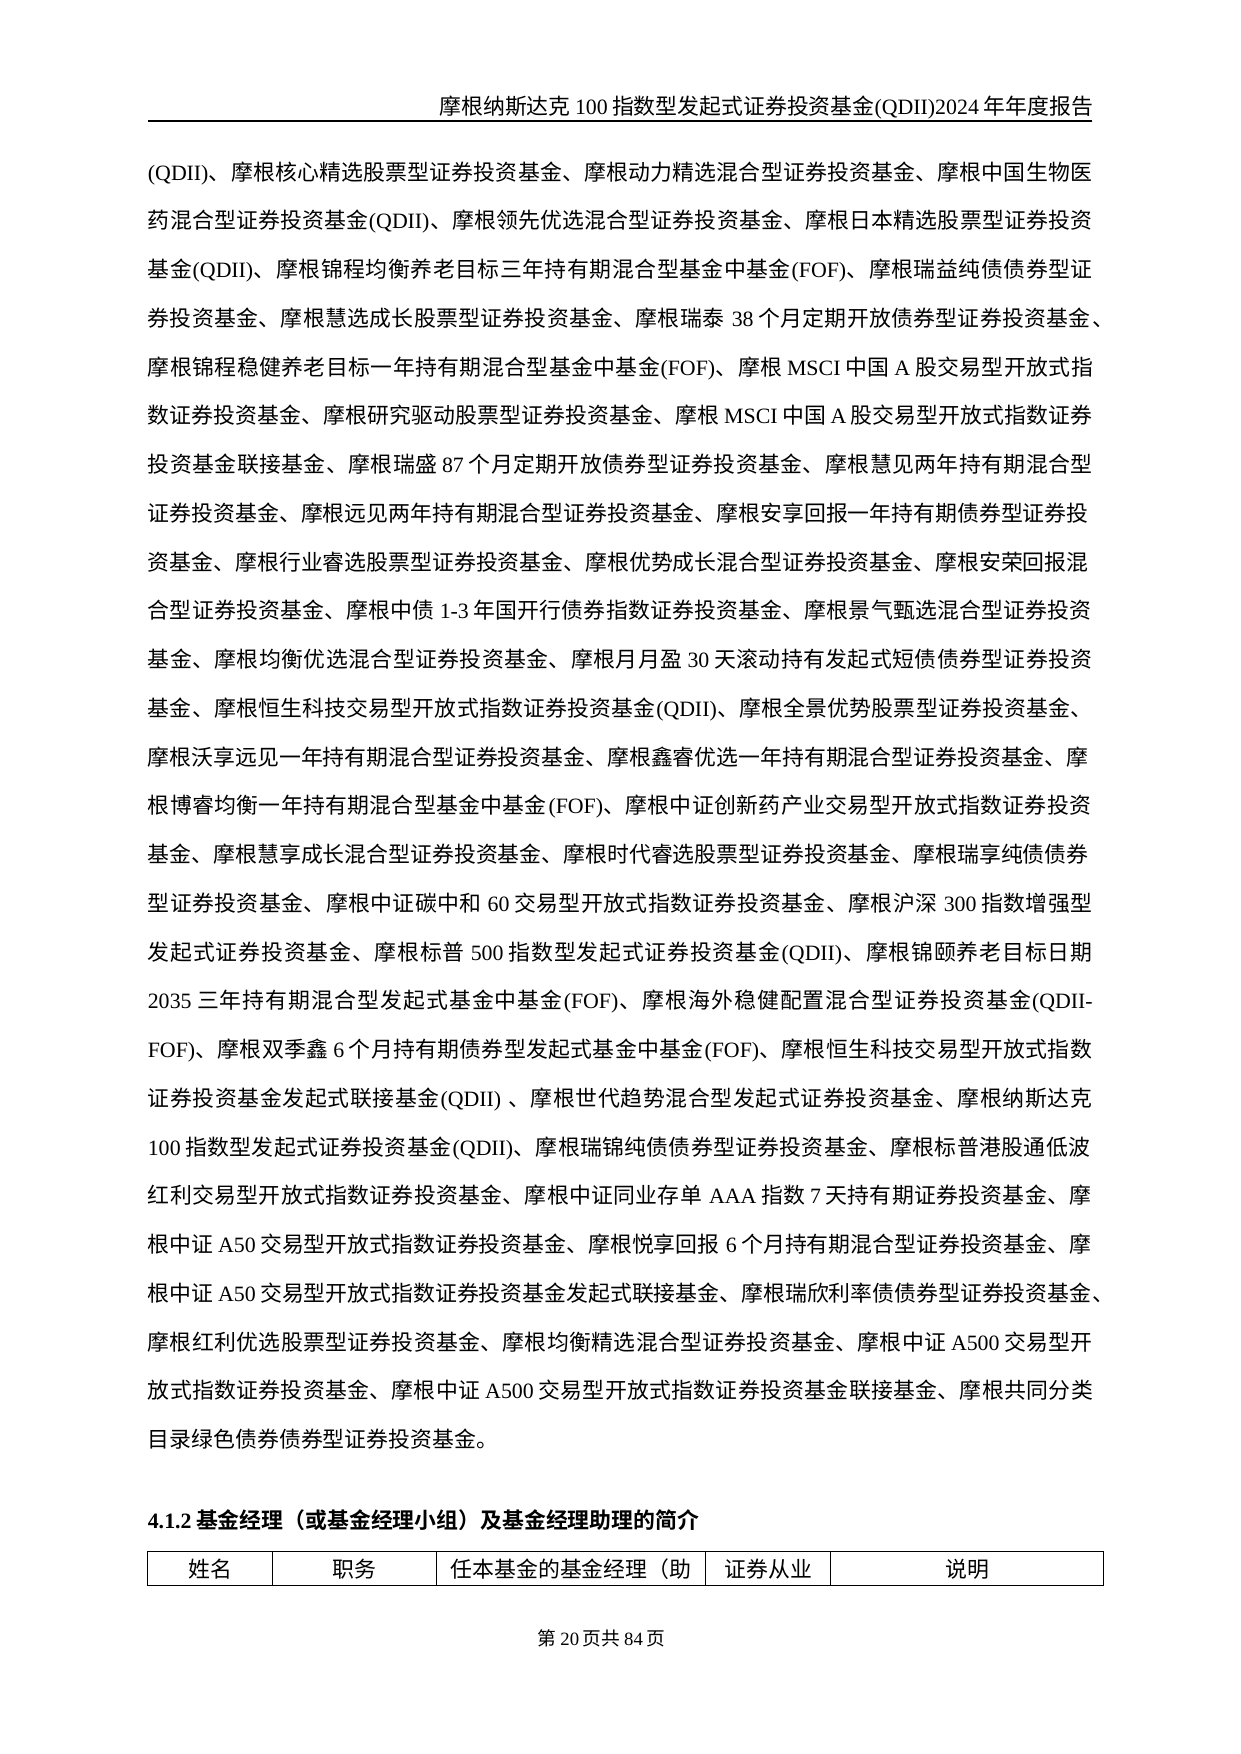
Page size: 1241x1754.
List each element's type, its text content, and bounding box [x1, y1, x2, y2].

text 4.1.2基金经理（或基金经理小组）及基金经理助理的简介 [148, 1503, 1092, 1535]
table_header 证券从业年限 [706, 1552, 830, 1584]
table_header 任本基金的基金经理（助理）期限 [437, 1552, 705, 1584]
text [148, 154, 1092, 1454]
table_header 职务 [273, 1552, 436, 1584]
table_header 姓名 [148, 1552, 272, 1584]
table_header 说明 [831, 1552, 1103, 1584]
